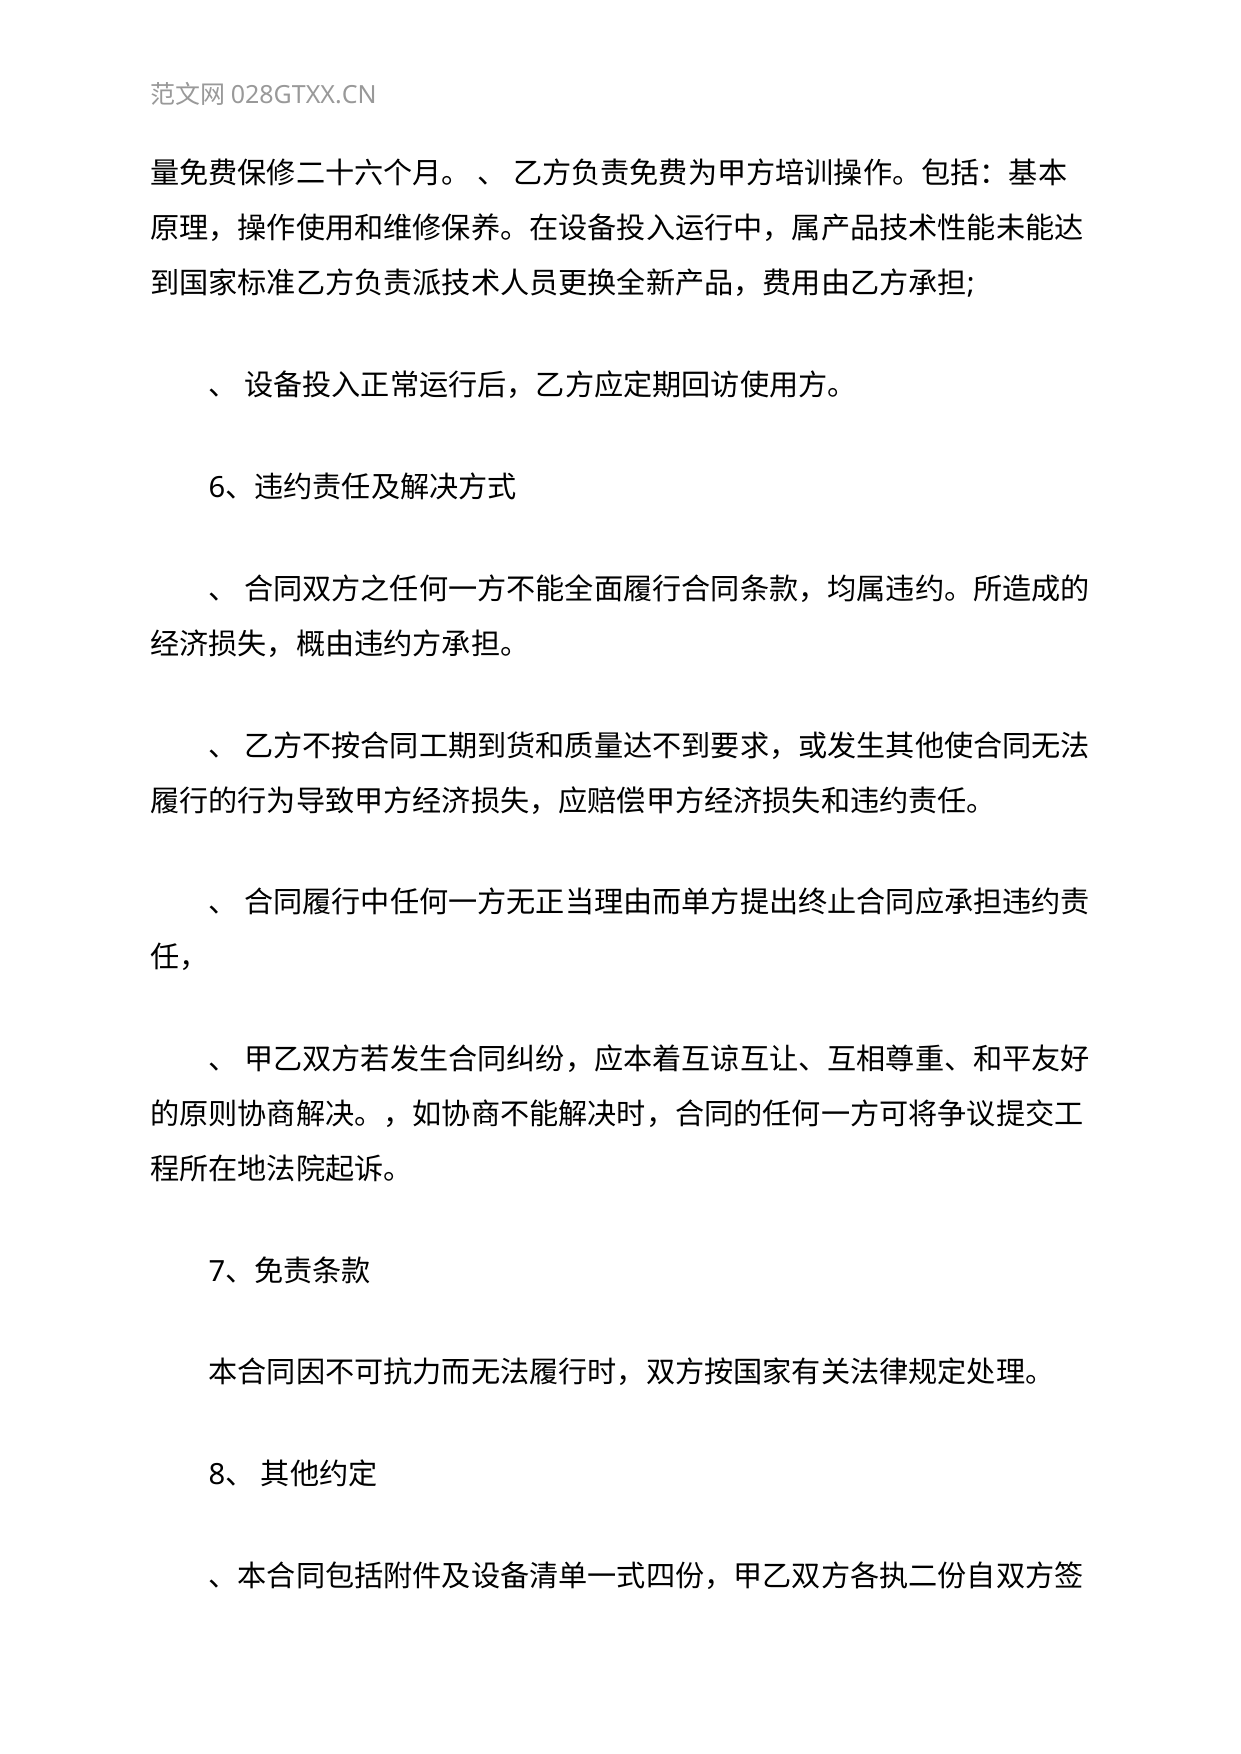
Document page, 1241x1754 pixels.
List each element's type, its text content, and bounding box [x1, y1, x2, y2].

text 本合同因不可抗力而无法履行时，双方按国家有关法律规定处理。 [150, 1349, 1090, 1391]
text 8、 其他约定 [150, 1451, 1090, 1493]
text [150, 150, 1090, 302]
text 、 设备投入正常运行后，乙方应定期回访使用方。 [150, 362, 1090, 404]
text 6、违约责任及解决方式 [150, 463, 1090, 506]
text 7、免责条款 [150, 1247, 1090, 1289]
text 、 乙方不按合同工期到货和质量达不到要求，或发生其他使合同无法履行的行为导致甲方经济损失，应赔偿甲方经济损失和违约责任。 [150, 722, 1090, 819]
text 、 甲乙双方若发生合同纠纷，应本着互谅互让、互相尊重、和平友好的原则协商解决。，如协商不能解决时，合同的任何一方可将争议提交工程所在地法院起诉。 [150, 1036, 1090, 1188]
text 、 合同双方之任何一方不能全面履行合同条款，均属违约。所造成的经济损失，概由违约方承担。 [150, 566, 1090, 663]
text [150, 1553, 1090, 1595]
text 、 合同履行中任何一方无正当理由而单方提出终止合同应承担违约责任， [150, 879, 1090, 976]
